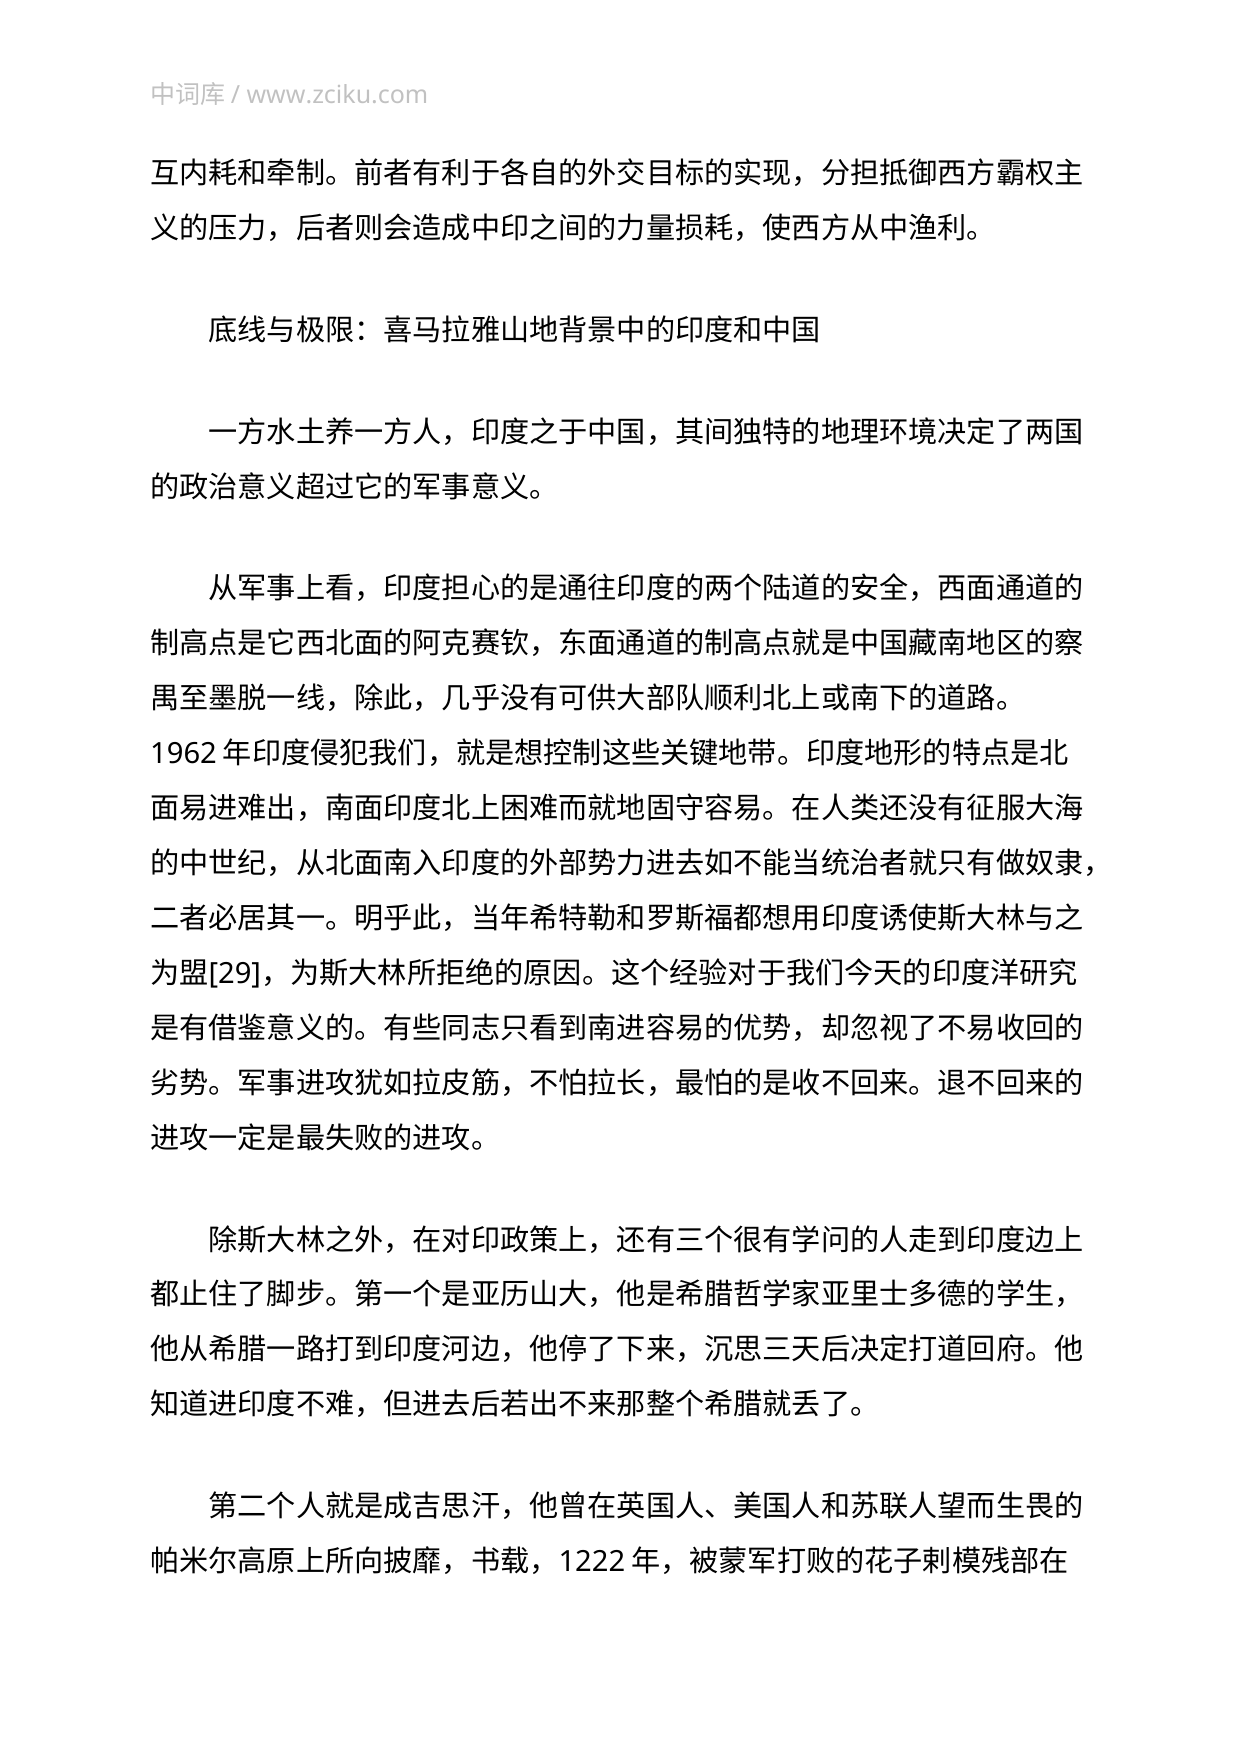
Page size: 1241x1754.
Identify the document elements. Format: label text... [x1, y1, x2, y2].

text 除斯大林之外，在对印政策上，还有三个很有学问的人走到印度边上都止住了脚步。第一个是亚历山大，他是希腊哲学家亚里士多德的学生，他从希腊一路打到印度河边，他停了下来，沉思三天后决定打道回府。他知道进印度不难，但进去后若出不来那整个希腊就丢了。 [150, 1216, 1090, 1423]
text 从军事上看，印度担心的是通往印度的两个陆道的安全，西面通道的制高点是它西北面的阿克赛钦，东面通道的制高点就是中国藏南地区的察禺至墨脱一线，除此，几乎没有可供大部队顺利北上或南下的道路。1962年印度侵犯我们，就是想控制这些关键地带。印度地形的特点是北面易进难出，南面印度北上困难而就地固守容易。在人类还没有征服大海的中世纪，从北面南入印度的外部势力进去如不能当统治者就只有做奴隶，二者必居其一。明乎此，当年希特勒和罗斯福都想用印度诱使斯大林与之为盟[29]，为斯大林所拒绝的原因。这个经验对于我们今天的印度洋研究是有借鉴意义的。有些同志只看到南进容易的优势，却忽视了不易收回的劣势。军事进攻犹如拉皮筋，不怕拉长，最怕的是收不回来。退不回来的进攻一定是最失败的进攻。 [150, 565, 1090, 1157]
text 底线与极限：喜马拉雅山地背景中的印度和中国 [150, 307, 1090, 349]
text 一方水土养一方人，印度之于中国，其间独特的地理环境决定了两国的政治意义超过它的军事意义。 [150, 408, 1090, 506]
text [150, 150, 1090, 247]
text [150, 1482, 1090, 1580]
